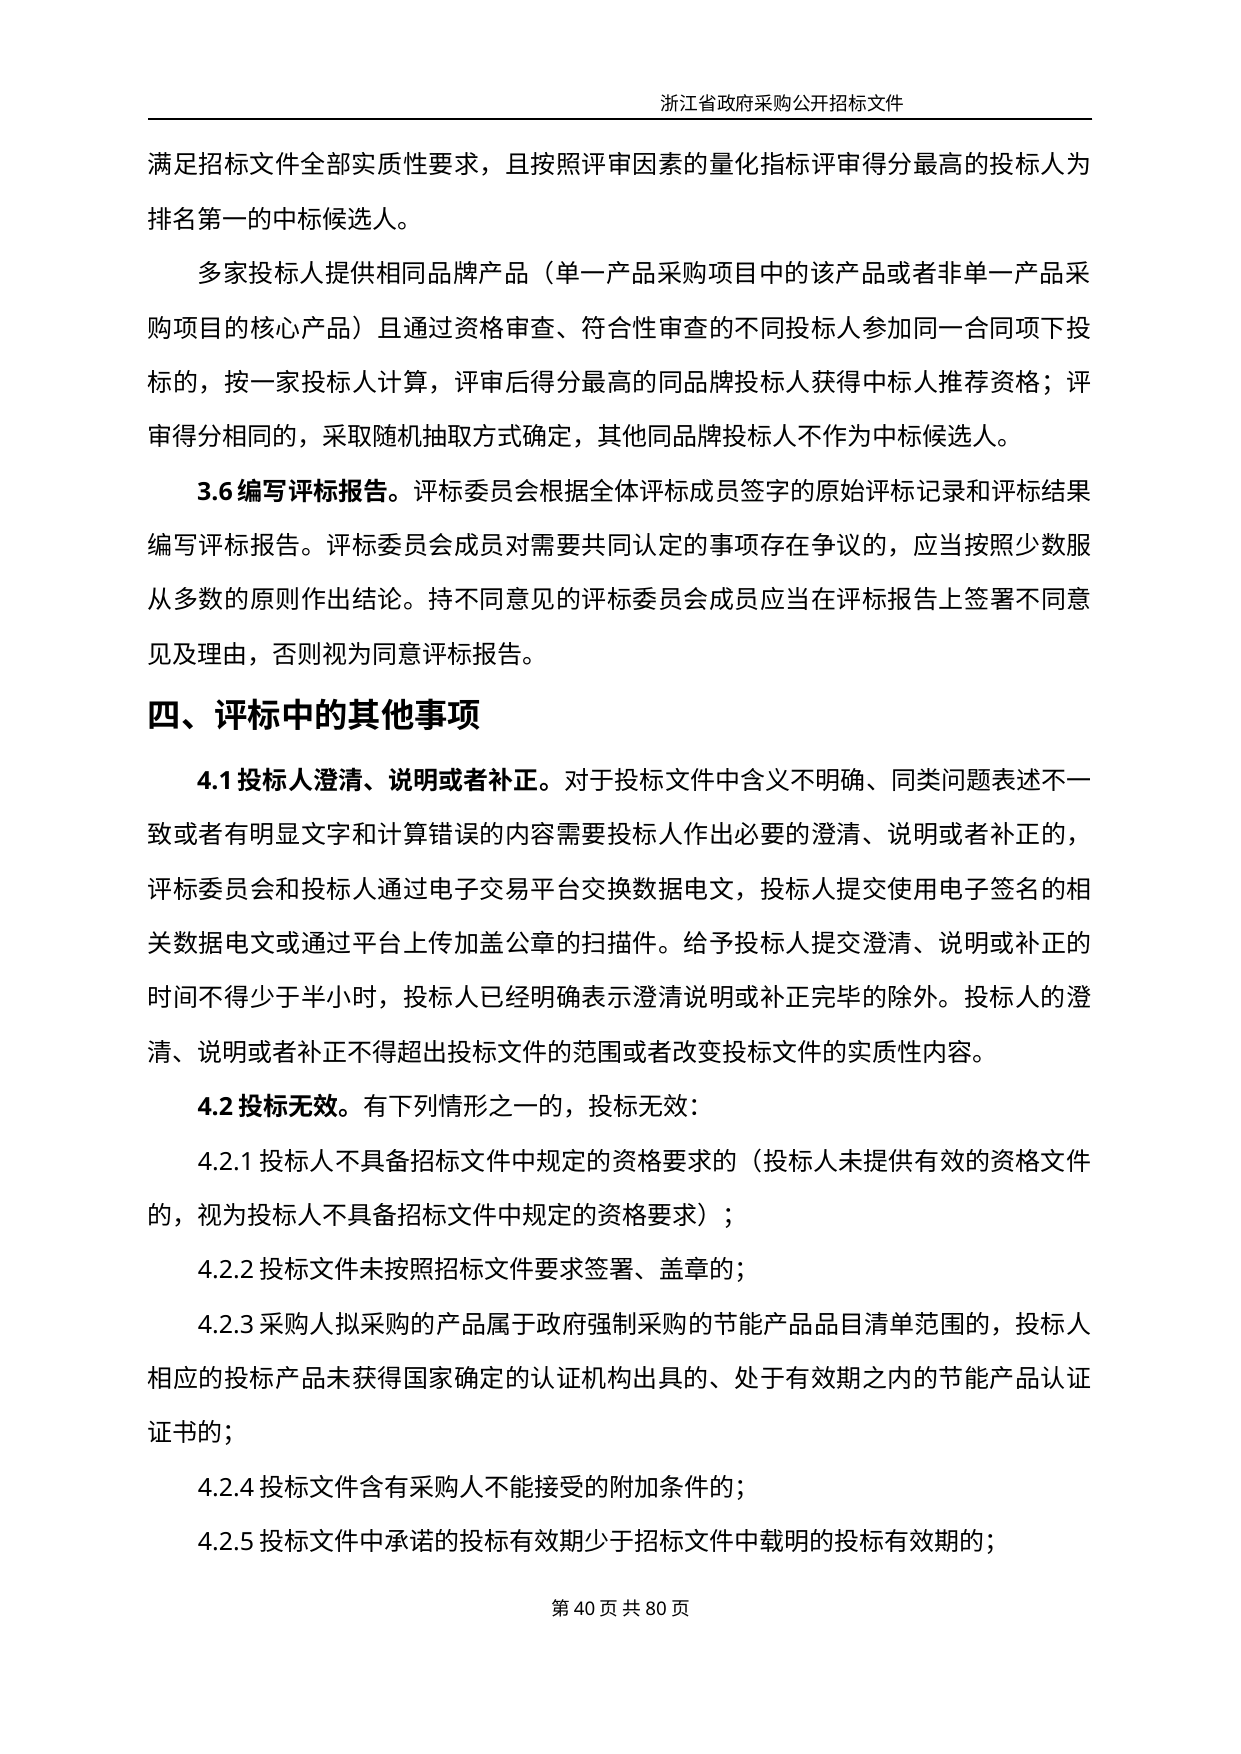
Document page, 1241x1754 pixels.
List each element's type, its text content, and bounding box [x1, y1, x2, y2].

text 4.2.5投标文件中承诺的投标有效期少于招标文件中载明的投标有效期的； [148, 1522, 1092, 1558]
text 4.2投标无效。有下列情形之一的，投标无效： [197, 1087, 1092, 1123]
text 4.1投标人澄清、说明或者补正。对于投标文件中含义不明确、同类问题表述不一致或者有明显文字和计算错误的内容需要投标人作出必要的澄清、说明或者补正的，评标委员会和投标人通过电子交易平台交换数据电文，投标人提交使用电子签名的相关数据电文或通过平台上传加盖公章的扫描件。给予投标人提交澄清、说明或补正的时间不得少于半小时，投标人已经明确表示澄清说明或补正完毕的除外。投标人的澄清、说明或者补正不得超出投标文件的范围或者改变投标文件的实质性内容。 [148, 760, 1092, 1068]
text 3.6编写评标报告。评标委员会根据全体评标成员签字的原始评标记录和评标结果编写评标报告。评标委员会成员对需要共同认定的事项存在争议的，应当按照少数服从多数的原则作出结论。持不同意见的评标委员会成员应当在评标报告上签署不同意见及理由，否则视为同意评标报告。 [148, 471, 1092, 671]
text 4.2.2投标文件未按照招标文件要求签署、盖章的； [148, 1250, 1092, 1286]
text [148, 145, 1092, 236]
text 多家投标人提供相同品牌产品（单一产品采购项目中的该产品或者非单一产品采购项目的核心产品）且通过资格审查、符合性审查的不同投标人参加同一合同项下投标的，按一家投标人计算，评审后得分最高的同品牌投标人获得中标人推荐资格；评审得分相同的，采取随机抽取方式确定，其他同品牌投标人不作为中标候选人。 [148, 254, 1092, 453]
text 四、评标中的其他事项 [148, 689, 1092, 737]
text 4.2.3采购人拟采购的产品属于政府强制采购的节能产品品目清单范围的，投标人相应的投标产品未获得国家确定的认证机构出具的、处于有效期之内的节能产品认证证书的； [148, 1304, 1092, 1449]
text 4.2.4投标文件含有采购人不能接受的附加条件的； [148, 1467, 1092, 1503]
text 4.2.1投标人不具备招标文件中规定的资格要求的（投标人未提供有效的资格文件的，视为投标人不具备招标文件中规定的资格要求）； [148, 1141, 1092, 1232]
